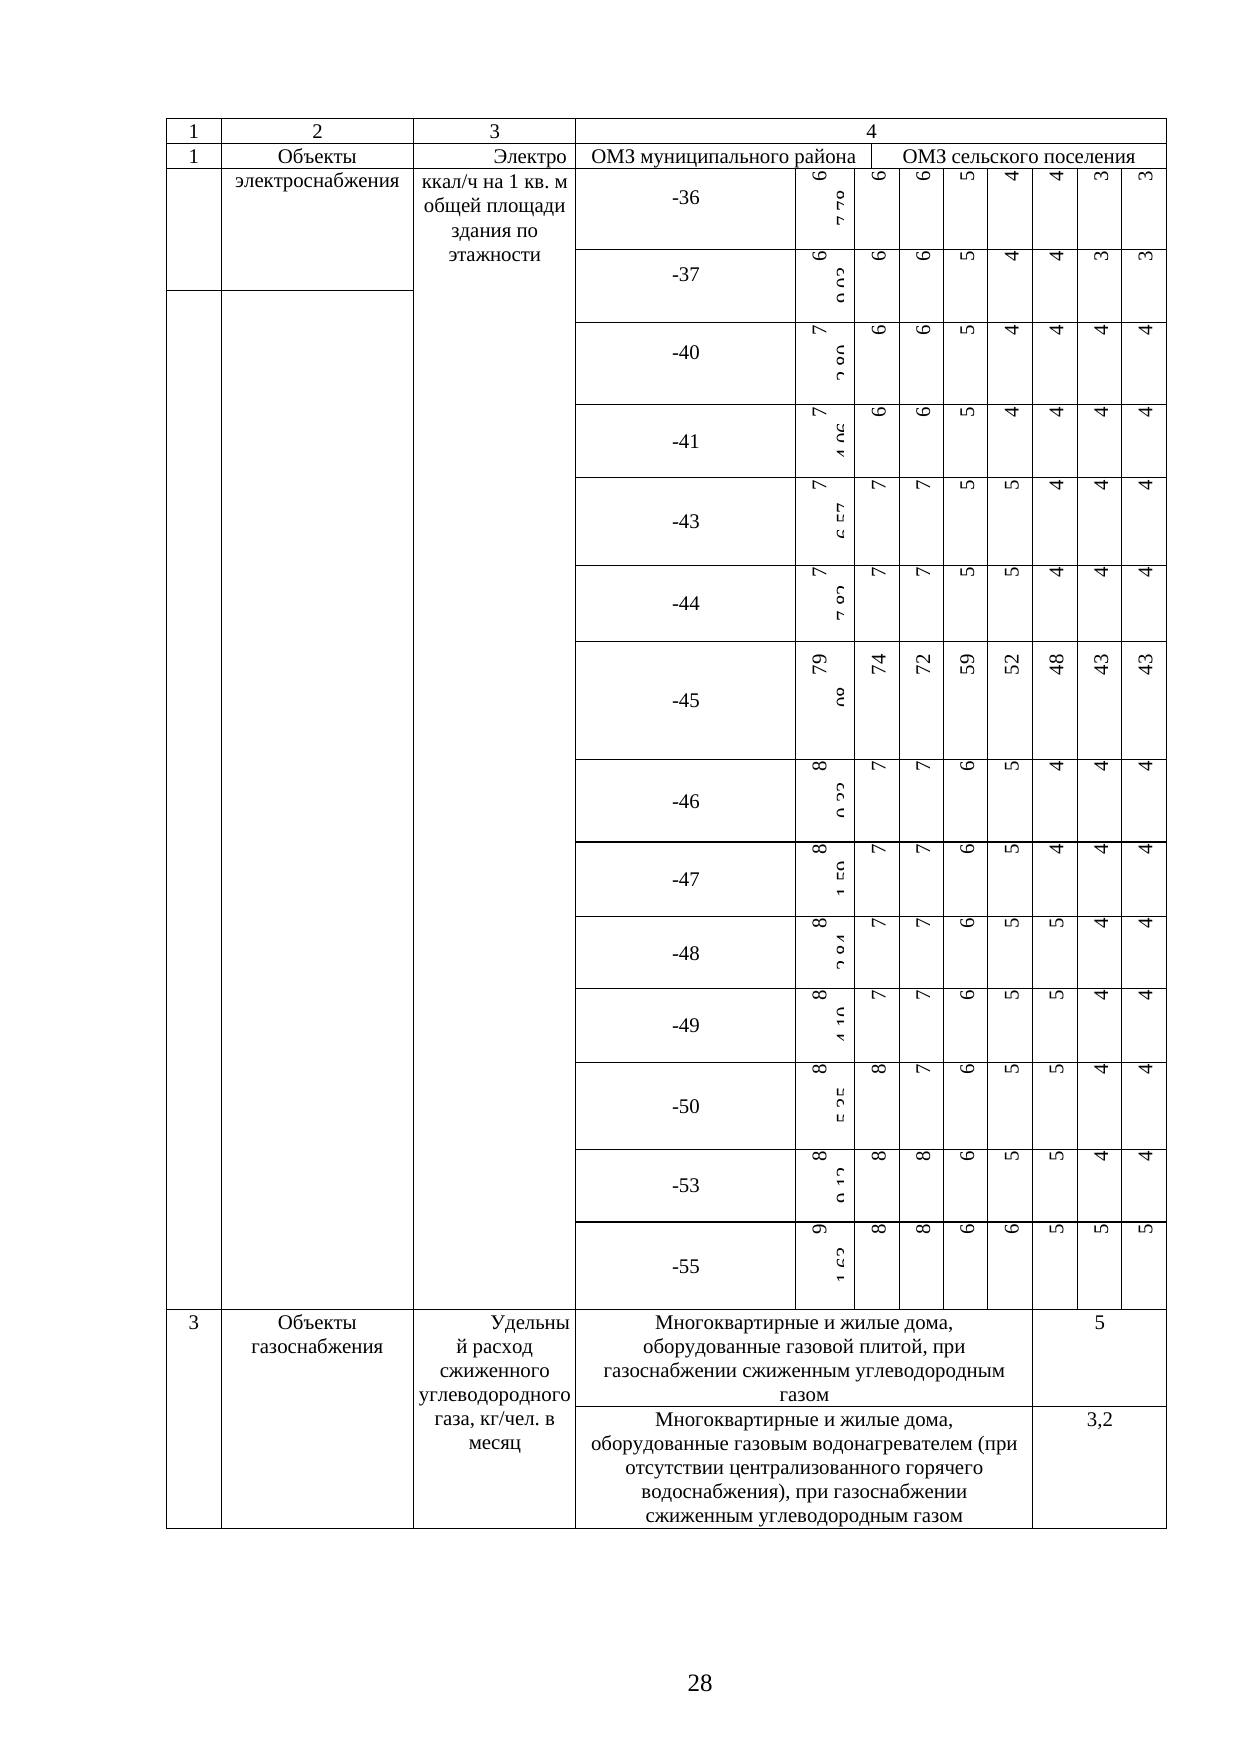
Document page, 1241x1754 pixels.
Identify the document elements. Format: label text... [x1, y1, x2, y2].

table_cell 74,06 [796, 405, 854, 477]
table_cell 52,72 [988, 642, 1032, 759]
table_cell 66,89 [944, 1150, 987, 1221]
table_cell 50,98 [1122, 1223, 1166, 1309]
table_cell 43,99 [1078, 642, 1121, 759]
table_cell 51,04 [988, 478, 1032, 565]
table_cell -45 [576, 642, 795, 759]
table_cell -43 [576, 478, 795, 565]
table_cell -41 [576, 405, 795, 477]
table_cell Объекты электроснабжения [222, 169, 413, 290]
table_cell 45,39 [1122, 843, 1166, 916]
table_cell Электропотребление, кВт·ч в год на 1 человека [1] [414, 144, 575, 168]
table_cell 49,37 [988, 405, 1032, 477]
table_cell 42,22 [1033, 250, 1077, 322]
table_cell 65,23 [855, 250, 899, 322]
table_cell 57,47 [944, 478, 987, 565]
table_cell -47 [576, 843, 795, 916]
table_cell -49 [576, 989, 795, 1062]
table_cell 47,49 [1078, 1063, 1121, 1149]
table_cell 70,14 [900, 478, 943, 565]
table_cell 56,03 [1033, 1223, 1077, 1309]
table_cell -50 [576, 1063, 795, 1149]
table_cell 42,60 [1078, 478, 1121, 565]
table_cell 41,20 [1122, 405, 1166, 477]
table_cell 60,30 [944, 760, 987, 841]
table_cell 72,34 [855, 478, 899, 565]
table_cell Объекты газоснабжения [222, 1310, 413, 1527]
table_cell 64,06 [944, 1063, 987, 1149]
table_cell 45,39 [1078, 843, 1121, 916]
table_cell 5 [1033, 1310, 1166, 1406]
table_cell 49,12 [1033, 760, 1077, 841]
table_cell 61,08 [988, 1223, 1032, 1309]
table_cell 50,98 [1078, 1223, 1121, 1309]
table_cell 68,78 [855, 323, 899, 404]
table_cell 50,88 [944, 169, 987, 248]
table_cell 78,27 [855, 917, 899, 988]
table_cell 42,60 [1122, 478, 1166, 565]
table_cell 47,59 [1033, 566, 1077, 641]
table_cell 85,35 [796, 1063, 854, 1149]
table_cell 77,04 [900, 989, 943, 1062]
table_cell 43,30 [1078, 566, 1121, 641]
table_cell 47,49 [1122, 1063, 1166, 1149]
table_cell 74,71 [855, 642, 899, 759]
table_cell 48,36 [1033, 642, 1077, 759]
table_cell 75,90 [855, 760, 899, 841]
table_cell -36 [576, 169, 795, 248]
table_cell 46,09 [1122, 917, 1166, 988]
table_cell 73,53 [855, 566, 899, 641]
table_cell 1 [167, 144, 221, 168]
table_cell -37 [576, 250, 795, 322]
table_cell 41,20 [1078, 405, 1121, 477]
table_cell -55 [576, 1223, 795, 1309]
table_cell 79,46 [855, 989, 899, 1062]
table_cell 38,41 [1122, 250, 1166, 322]
table_cell 67,84 [900, 405, 943, 477]
table_cell 37,71 [1078, 169, 1121, 248]
table_cell 73,59 [900, 760, 943, 841]
table_cell ОМЗ сельского поселения [872, 144, 1166, 168]
table_cell -48 [576, 917, 795, 988]
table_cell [576, 1407, 1032, 1527]
table_cell 74,74 [900, 843, 943, 916]
table_header 3 [414, 119, 575, 143]
table_cell 46,79 [1078, 989, 1121, 1062]
table_cell 81,64 [900, 1150, 943, 1221]
table_cell 68,78 [944, 1223, 987, 1309]
table_cell 44,69 [1078, 760, 1121, 841]
table_cell 80,33 [796, 760, 854, 841]
table_cell 48,53 [988, 323, 1032, 404]
table_cell 46,79 [1122, 989, 1166, 1062]
table_cell 1 [167, 169, 221, 290]
table_cell 62,18 [944, 917, 987, 988]
table_cell ОМЗ муниципального района [576, 144, 871, 168]
table_cell 54,50 [1033, 1150, 1077, 1221]
table_cell 49,89 [1033, 843, 1077, 916]
table_cell 43,99 [1122, 642, 1166, 759]
table_cell 37,71 [1122, 169, 1166, 248]
table_cell 58,41 [944, 566, 987, 641]
table_cell 3 [167, 1310, 221, 1527]
table_cell 76,57 [796, 478, 854, 565]
table_header 1 [167, 119, 221, 143]
table_cell 3,2 [1033, 1407, 1166, 1527]
table_cell 62,09 [900, 169, 943, 248]
table_cell 77,09 [855, 843, 899, 916]
table_cell 63,24 [900, 250, 943, 322]
table_cell 75,89 [900, 917, 943, 988]
table_cell 50,66 [1033, 917, 1077, 988]
table_cell 79,08 [796, 642, 854, 759]
table_cell 51,82 [944, 250, 987, 322]
table_cell 64,04 [855, 169, 899, 248]
table_cell 49,58 [1078, 1150, 1121, 1221]
table_cell 46,82 [1033, 478, 1077, 565]
table_cell 41,45 [1033, 169, 1077, 248]
table_cell 91,63 [796, 1223, 854, 1309]
table_cell 78,19 [900, 1063, 943, 1149]
table_cell 38,41 [1078, 250, 1121, 322]
table_cell 59,35 [944, 642, 987, 759]
table_header 4 [576, 119, 1166, 143]
table_cell 81,59 [796, 843, 854, 916]
table_cell 63,12 [944, 989, 987, 1062]
table_cell 56,06 [988, 989, 1032, 1062]
table_cell 86,57 [855, 1223, 899, 1309]
table_cell 67,78 [796, 169, 854, 248]
table_cell 55,59 [944, 405, 987, 477]
table_cell 46,09 [1078, 917, 1121, 988]
table_cell 72,44 [900, 642, 943, 759]
table_cell -40 [576, 323, 795, 404]
table_cell 72,80 [796, 323, 854, 404]
table_cell 66,69 [900, 323, 943, 404]
table_cell 53,55 [988, 760, 1032, 841]
table_cell 54,39 [988, 843, 1032, 916]
table_cell 84,10 [796, 989, 854, 1062]
table_cell 45,19 [988, 169, 1032, 248]
table_cell 44,69 [1122, 760, 1166, 841]
table_cell 69,97 [855, 405, 899, 477]
table_cell 52,19 [1033, 1063, 1077, 1149]
table_header 2 [222, 119, 413, 143]
table_cell 69,03 [796, 250, 854, 322]
table_cell 54,64 [944, 323, 987, 404]
table_cell Удельный расход сжиженного углеводородного газа, кг/чел. в месяц [414, 1310, 575, 1527]
table_cell 56,90 [988, 1063, 1032, 1149]
table_cell 44,52 [1033, 323, 1077, 404]
table_cell 49,58 [1122, 1150, 1166, 1221]
table_cell 40,50 [1122, 323, 1166, 404]
table_cell 40,50 [1078, 323, 1121, 404]
table_cell 89,12 [796, 1150, 854, 1221]
table_cell 82,84 [796, 917, 854, 988]
table_cell 55,23 [988, 917, 1032, 988]
table_cell 59,41 [988, 1150, 1032, 1221]
table_cell 71,29 [900, 566, 943, 641]
table_cell -46 [576, 760, 795, 841]
table_cell 77,82 [796, 566, 854, 641]
table_cell 80,64 [855, 1063, 899, 1149]
table_cell -53 [576, 1150, 795, 1221]
table_cell -44 [576, 566, 795, 641]
table_cell Многоквартирные и жилые дома, оборудованные газовой плитой, при газоснабжении сжиженным углеводородным газом [576, 1310, 1032, 1406]
table_cell 51,88 [988, 566, 1032, 641]
table_cell Объекты электроснабжения [222, 144, 413, 168]
table_cell 61,24 [944, 843, 987, 916]
table_cell 45,29 [1033, 405, 1077, 477]
table_cell 43,30 [1122, 566, 1166, 641]
table_cell 84,20 [855, 1150, 899, 1221]
table_cell 46,02 [988, 250, 1032, 322]
table_cell 51,43 [1033, 989, 1077, 1062]
table_cell 83,94 [900, 1223, 943, 1309]
